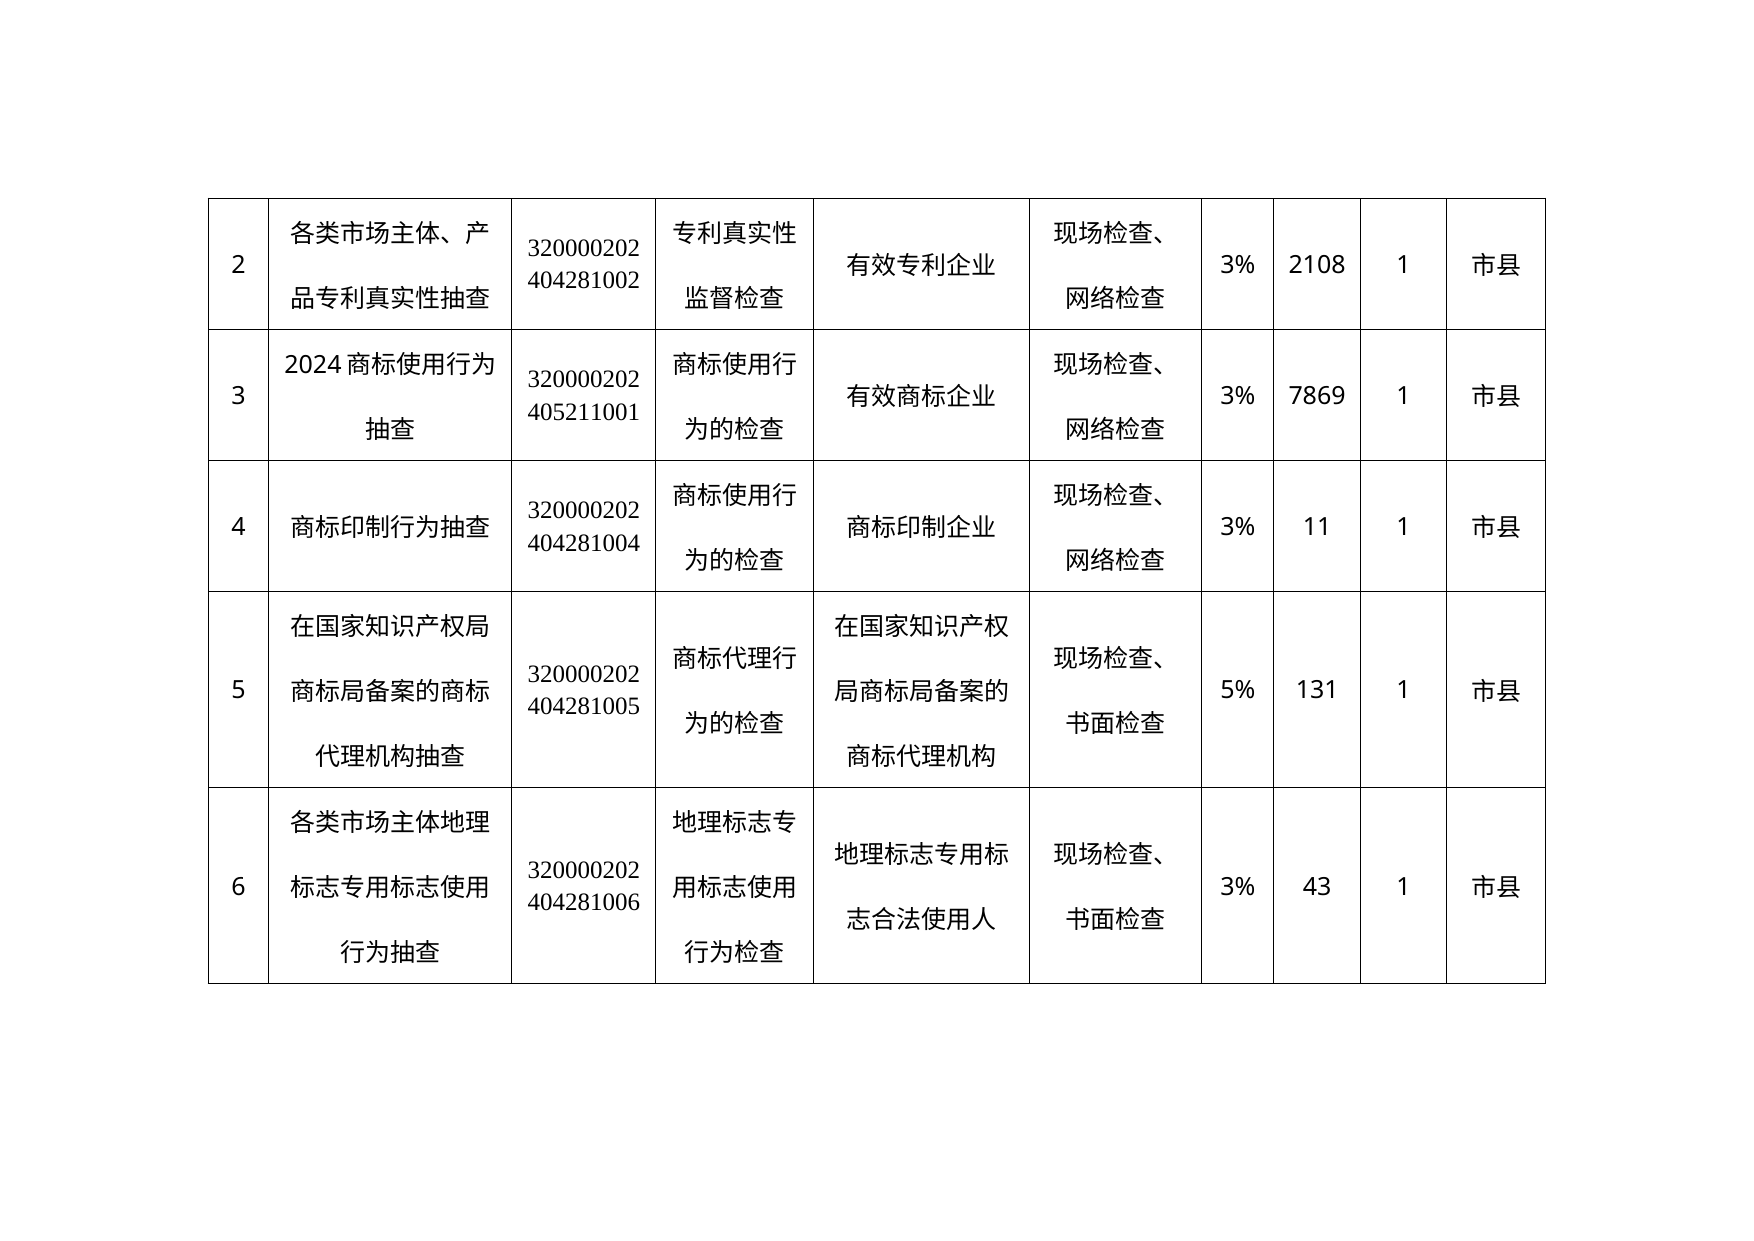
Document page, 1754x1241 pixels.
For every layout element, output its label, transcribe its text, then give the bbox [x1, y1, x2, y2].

table_cell 3% [1202, 199, 1273, 329]
table_cell 市县 [1447, 199, 1545, 329]
table_cell 131 [1274, 592, 1360, 787]
table_cell 2024商标使用行为抽查 [269, 330, 511, 460]
table_cell 3% [1202, 461, 1273, 591]
table_cell 3% [1202, 788, 1273, 983]
table_cell 市县 [1447, 330, 1545, 460]
table_cell 320000202404281005 [512, 592, 655, 787]
table_cell 4 [209, 461, 268, 591]
table_cell 市县 [1447, 461, 1545, 591]
table_cell 7869 [1274, 330, 1360, 460]
table_cell 现场检查、书面检查 [1030, 788, 1201, 983]
table_cell 43 [1274, 788, 1360, 983]
table_cell 专利真实性监督检查 [656, 199, 813, 329]
table_cell 1 [1361, 199, 1446, 329]
table_cell 地理标志专用标志合法使用人 [814, 788, 1029, 983]
table_cell 3 [209, 330, 268, 460]
table_cell 5% [1202, 592, 1273, 787]
table_cell 商标使用行为的检查 [656, 461, 813, 591]
table_cell 5 [209, 592, 268, 787]
table_cell 320000202404281004 [512, 461, 655, 591]
table_cell 320000202405211001 [512, 330, 655, 460]
table_cell 在国家知识产权局商标局备案的商标代理机构 [814, 592, 1029, 787]
table_cell 现场检查、网络检查 [1030, 330, 1201, 460]
table_cell 商标印制行为抽查 [269, 461, 511, 591]
table_cell 320000202404281002 [512, 199, 655, 329]
table_cell 市县 [1447, 788, 1545, 983]
table_cell 11 [1274, 461, 1360, 591]
table_cell 2 [209, 199, 268, 329]
table_cell 1 [1361, 788, 1446, 983]
table_cell 2108 [1274, 199, 1360, 329]
table_cell 各类市场主体、产品专利真实性抽查 [269, 199, 511, 329]
table_cell 商标代理行为的检查 [656, 592, 813, 787]
table_cell 各类市场主体地理标志专用标志使用行为抽查 [269, 788, 511, 983]
table_cell 6 [209, 788, 268, 983]
table_cell 商标印制企业 [814, 461, 1029, 591]
table_cell 1 [1361, 592, 1446, 787]
table_cell 市县 [1447, 592, 1545, 787]
table_cell 320000202404281006 [512, 788, 655, 983]
table_cell 现场检查、网络检查 [1030, 199, 1201, 329]
table_cell 现场检查、网络检查 [1030, 461, 1201, 591]
table_cell 在国家知识产权局商标局备案的商标代理机构抽查 [269, 592, 511, 787]
table_cell 现场检查、书面检查 [1030, 592, 1201, 787]
table_cell 有效专利企业 [814, 199, 1029, 329]
table_cell 有效商标企业 [814, 330, 1029, 460]
table_cell 3% [1202, 330, 1273, 460]
table_cell 地理标志专用标志使用行为检查 [656, 788, 813, 983]
table_cell 商标使用行为的检查 [656, 330, 813, 460]
table_cell 1 [1361, 461, 1446, 591]
table_cell 1 [1361, 330, 1446, 460]
